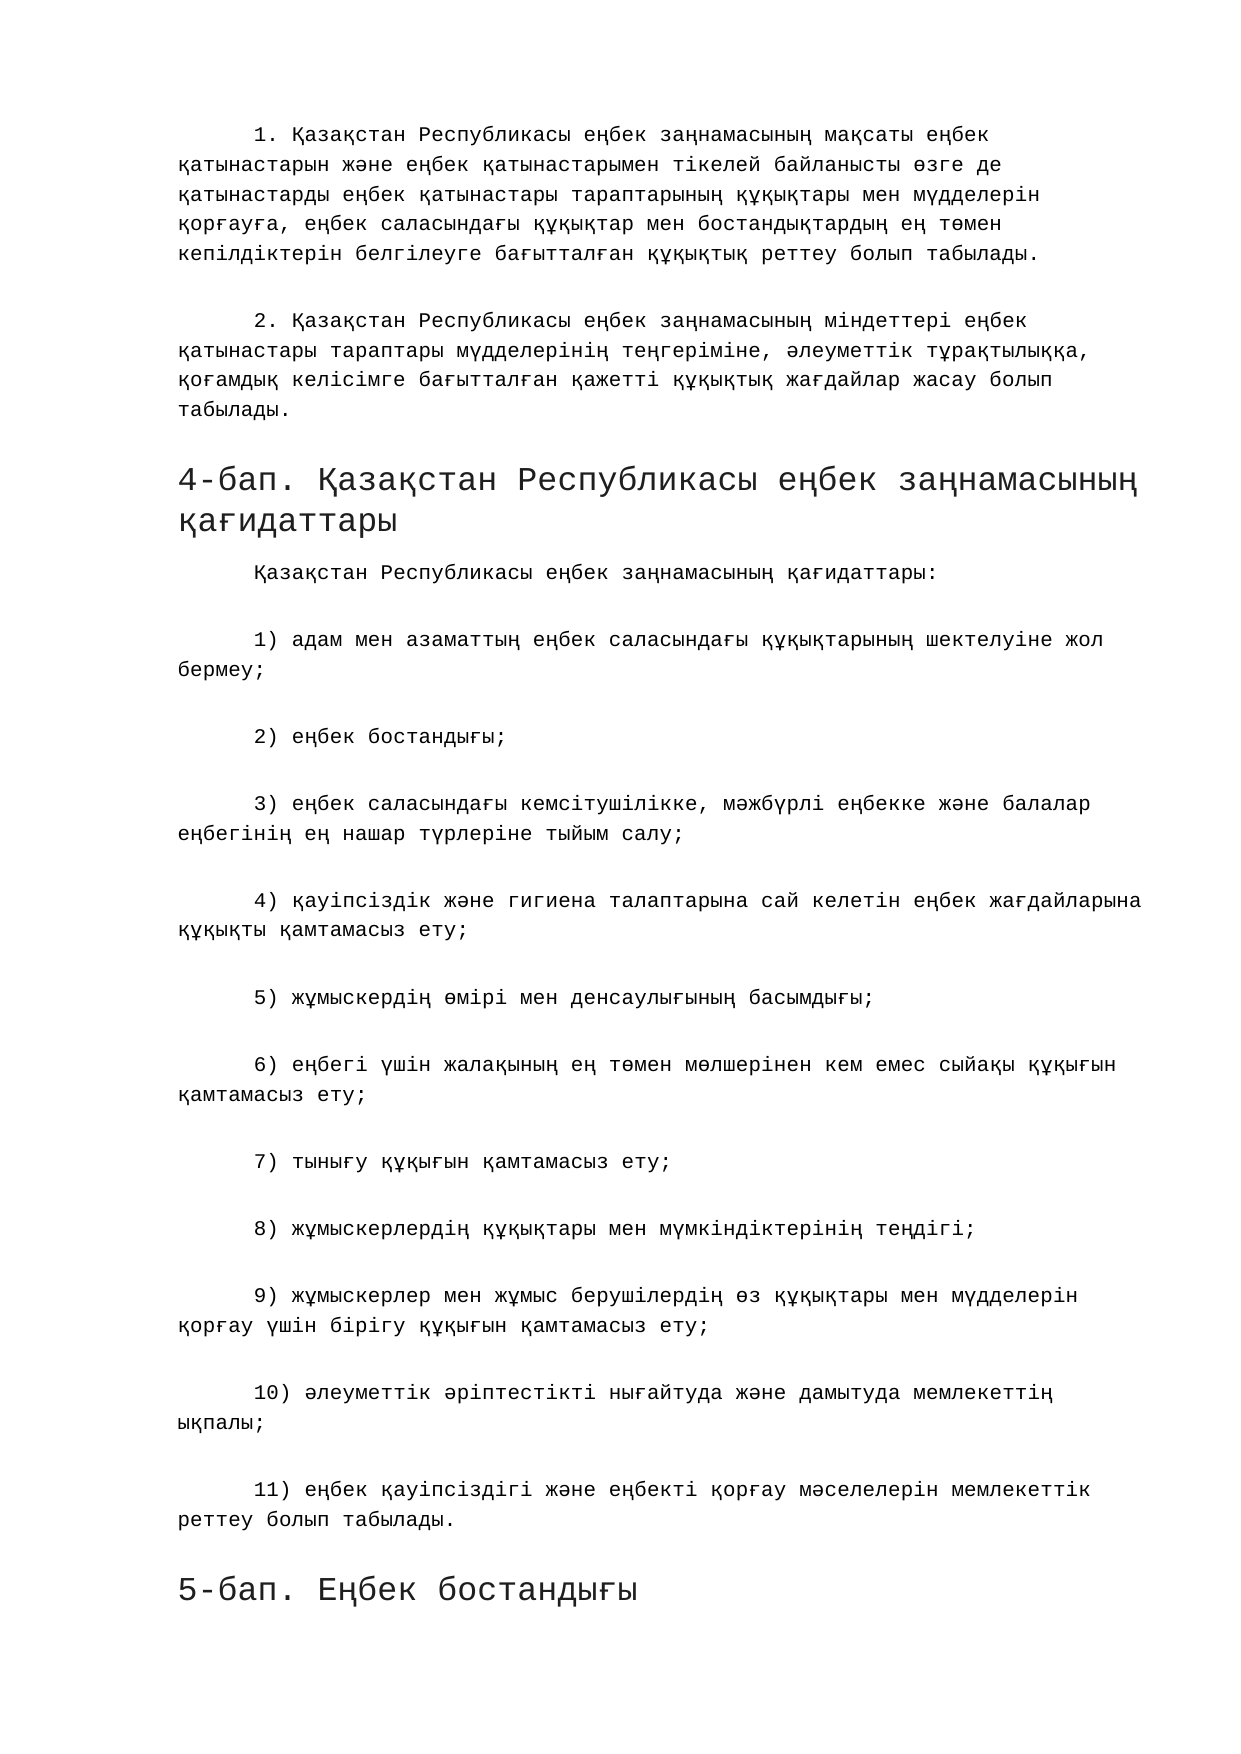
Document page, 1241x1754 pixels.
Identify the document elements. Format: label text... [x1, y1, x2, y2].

text 1. Қазақстан Республикасы еңбек заңнамасының мақсаты еңбек қатынастарын және еңбек қатынастарымен тікелей байланысты өзге де қатынастарды еңбек қатынастары тараптарының құқықтары мен мүдделерін қорғауға, еңбек саласындағы құқықтар мен бостандықтардың ең төмен кепілдіктерін белгілеуге бағытталған құқықтық реттеу болып табылады. [177, 118, 1152, 267]
text 2. Қазақстан Республикасы еңбек заңнамасының міндеттері еңбек қатынастары тараптары мүдделерінің теңгеріміне, әлеуметтік тұрақтылыққа, қоғамдық келісімге бағытталған қажетті құқықтық жағдайлар жасау болып табылады. [177, 304, 1152, 423]
text 8) жұмыскерлердің құқықтары мен мүмкіндіктерінің теңдігі; [177, 1212, 1152, 1242]
text 4-бап. Қазақстан Республикасы еңбек заңнамасының қағидаттары [177, 460, 1152, 542]
text 7) тынығу құқығын қамтамасыз ету; [177, 1145, 1152, 1174]
text 4) қауіпсіздік және гигиена талаптарына сай келетін еңбек жағдайларына құқықты қамтамасыз ету; [177, 884, 1152, 943]
text 1) адам мен азаматтың еңбек саласындағы құқықтарының шектелуіне жол бермеу; [177, 623, 1152, 682]
text 2) еңбек бостандығы; [177, 720, 1152, 749]
text 9) жұмыскерлер мен жұмыс берушілердің өз құқықтары мен мүдделерін қорғау үшін бірігу құқығын қамтамасыз ету; [177, 1279, 1152, 1338]
text 11) еңбек қауіпсіздігі және еңбекті қорғау мәселелерін мемлекеттік реттеу болып табылады. [177, 1473, 1152, 1532]
text 10) әлеуметтік әріптестікті нығайтуда және дамытуда мемлекеттің ықпалы; [177, 1376, 1152, 1435]
text 5-бап. Еңбек бостандығы [177, 1570, 1152, 1610]
text 3) еңбек саласындағы кемсітушілікке, мәжбүрлі еңбекке және балалар еңбегінің ең нашар түрлеріне тыйым салу; [177, 787, 1152, 846]
text Қазақстан Республикасы еңбек заңнамасының қағидаттары: [177, 556, 1152, 585]
text 6) еңбегі үшін жалақының ең төмен мөлшерінен кем емес сыйақы құқығын қамтамасыз ету; [177, 1048, 1152, 1107]
text 5) жұмыскердің өмірі мен денсаулығының басымдығы; [177, 981, 1152, 1010]
